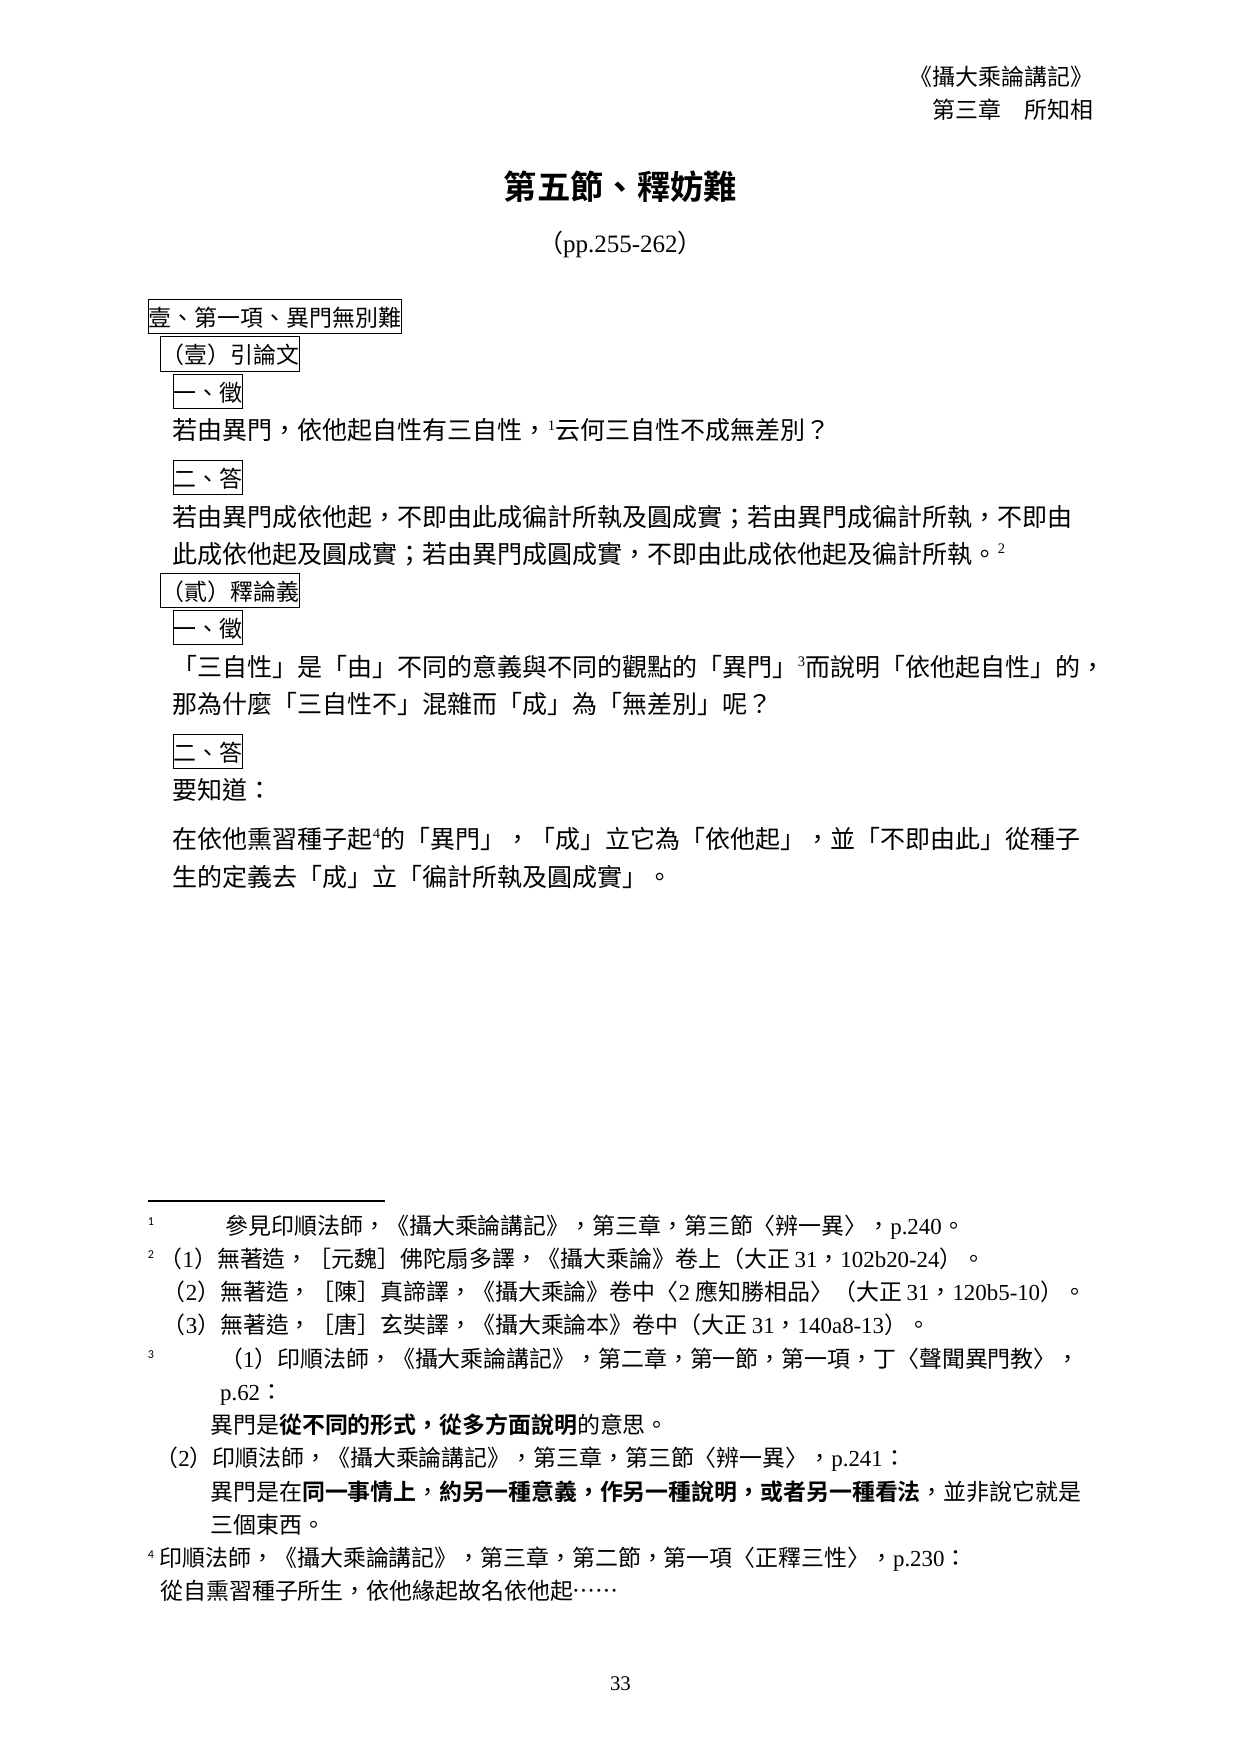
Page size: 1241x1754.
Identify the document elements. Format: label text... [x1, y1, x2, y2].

text 一、徵 [174, 373, 1092, 410]
text 若由異門，依他起自性有三自性，云何三自性不成無差別？ [173, 410, 1092, 448]
text 「三自性」是「由」不同的意義與不同的觀點的「異門」而說明「依他起自性」的，那為什麼「三自性不」混雜而「成」為「無差別」呢？ [173, 646, 1092, 721]
text 一、徵 [173, 609, 1092, 646]
text 在依他熏習種子起的「異門」，「成」立它為「依他起」，並「不即由此」從種子生的定義去「成」立「徧計所執及圓成實」。 [173, 819, 1092, 894]
text （貳）釋論義 [160, 571, 1092, 609]
text 二、答 [173, 459, 1092, 496]
text （pp.255-262） [148, 223, 1092, 260]
text 要知道： [173, 770, 1092, 808]
text 二、答 [174, 733, 1092, 770]
text （壹）引論文 [160, 335, 1092, 373]
text 第五節、釋妨難 [148, 148, 1092, 223]
text 若由異門成依他起，不即由此成徧計所執及圓成實；若由異門成徧計所執，不即由此成依他起及圓成實；若由異門成圓成實，不即由此成依他起及徧計所執。 [173, 496, 1092, 571]
text 壹、第一項、異門無別難 [149, 298, 1092, 335]
